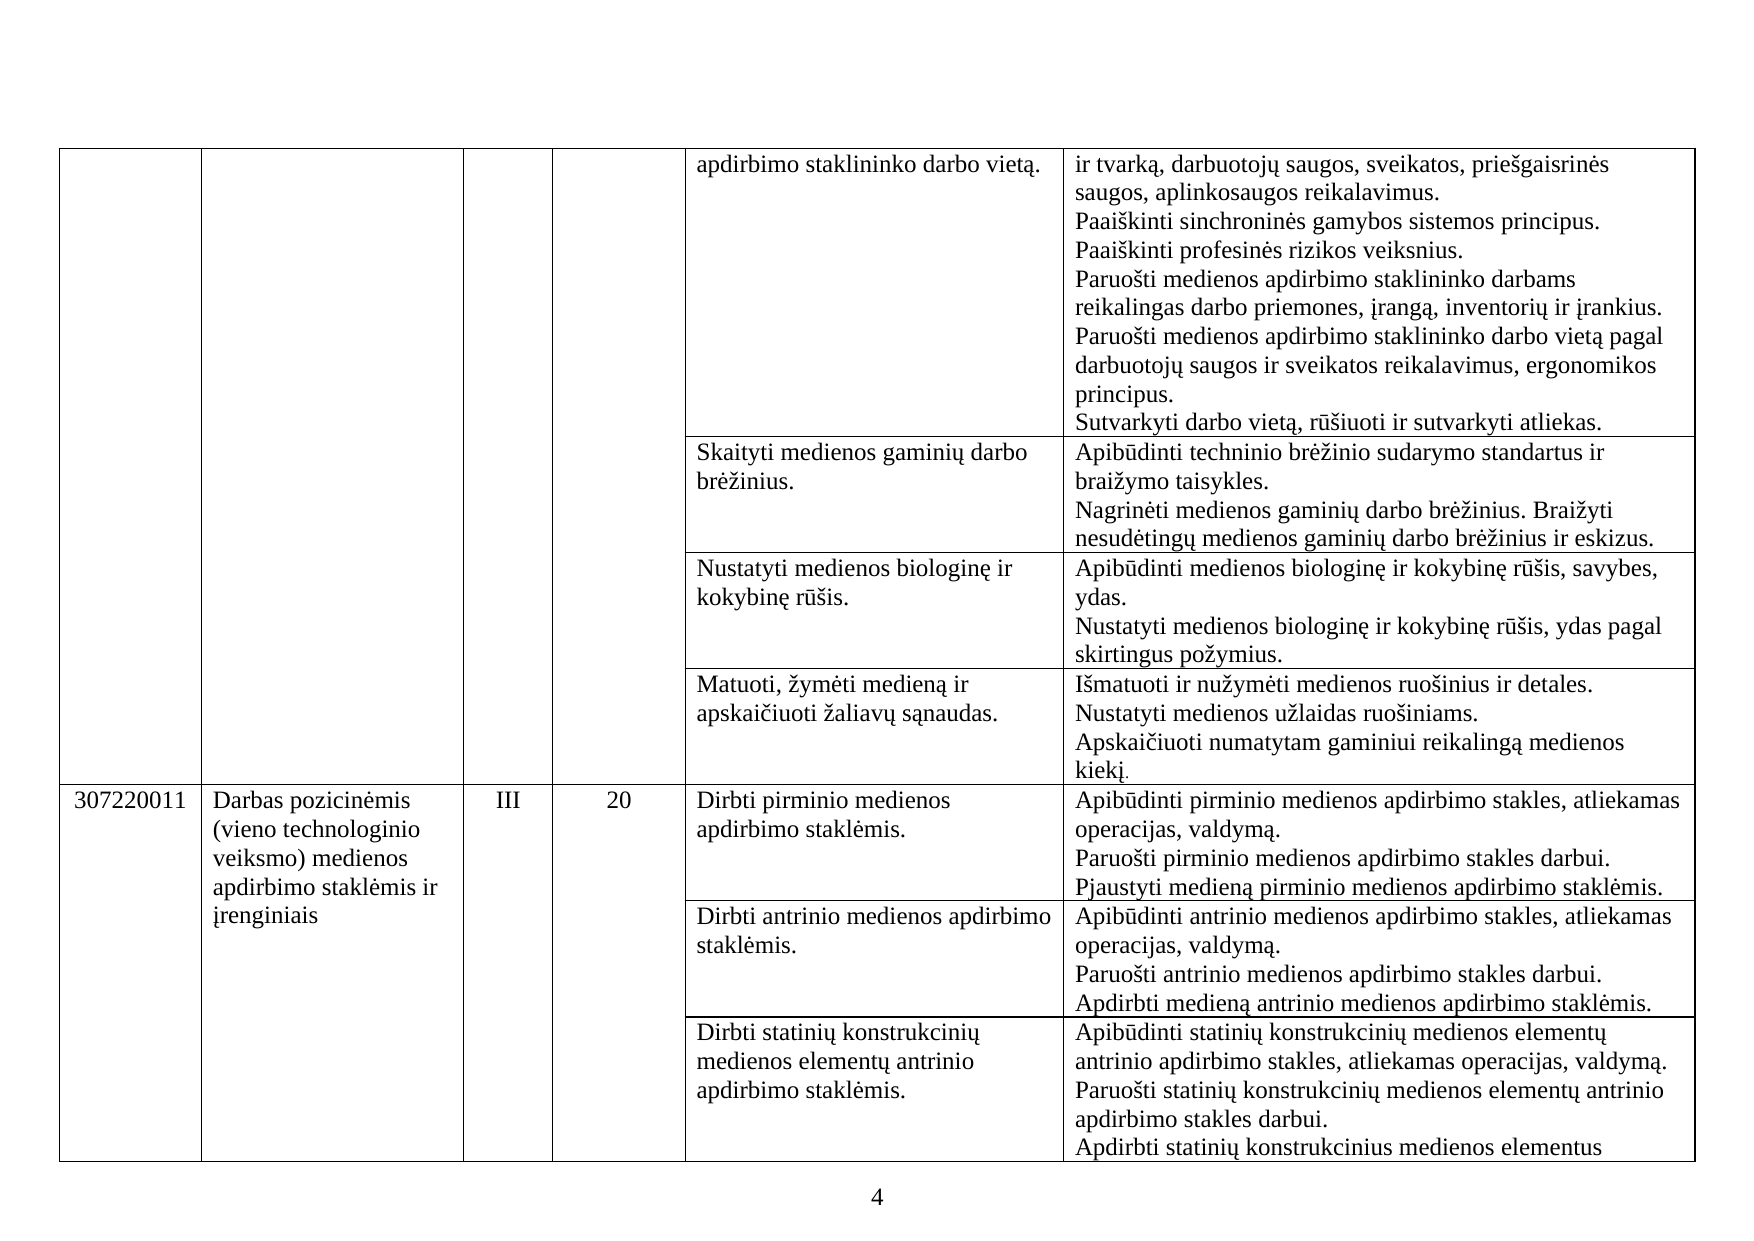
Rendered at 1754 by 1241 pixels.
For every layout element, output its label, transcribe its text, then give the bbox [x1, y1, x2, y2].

table_cell III [464, 785, 552, 1161]
table_cell 307220011 [60, 785, 201, 1161]
table_cell Apibūdinti techninio brėžinio sudarymo standartus ir braižymo taisykles. Nagrinėti medienos gaminių darbo brėžinius. Braižyti nesudėtingų medienos gaminių darbo brėžinius ir eskizus. [1064, 437, 1694, 552]
table_cell Nustatyti medienos biologinę ir kokybinę rūšis. [686, 553, 1063, 668]
table_cell Matuoti, žymėti medieną ir apskaičiuoti žaliavų sąnaudas. [686, 669, 1063, 784]
table_cell 20 [553, 785, 685, 1161]
table_cell Skaityti medienos gaminių darbo brėžinius. [686, 437, 1063, 552]
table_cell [1064, 1018, 1694, 1161]
table_cell Darbas pozicinėmis (vieno technologinio veiksmo) medienos apdirbimo staklėmis ir įrenginiais [202, 785, 463, 1161]
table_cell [1064, 149, 1694, 436]
table_cell Išmatuoti ir nužymėti medienos ruošinius ir detales. Nustatyti medienos užlaidas ruošiniams. Apskaičiuoti numatytam gaminiui reikalingą medienos kiekį. [1064, 669, 1694, 784]
table_cell Apibūdinti antrinio medienos apdirbimo stakles, atliekamas operacijas, valdymą. Paruošti antrinio medienos apdirbimo stakles darbui. Apdirbti medieną antrinio medienos apdirbimo staklėmis. [1064, 901, 1694, 1016]
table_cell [686, 1018, 1063, 1161]
table_cell Apibūdinti pirminio medienos apdirbimo stakles, atliekamas operacijas, valdymą. Paruošti pirminio medienos apdirbimo stakles darbui. Pjaustyti medieną pirminio medienos apdirbimo staklėmis. [1064, 785, 1694, 900]
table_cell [686, 149, 1063, 436]
table_cell Dirbti pirminio medienos apdirbimo staklėmis. [686, 785, 1063, 900]
table_cell Apibūdinti medienos biologinę ir kokybinę rūšis, savybes, ydas. Nustatyti medienos biologinę ir kokybinę rūšis, ydas pagal skirtingus požymius. [1064, 553, 1694, 668]
table_cell Dirbti antrinio medienos apdirbimo staklėmis. [686, 901, 1063, 1016]
